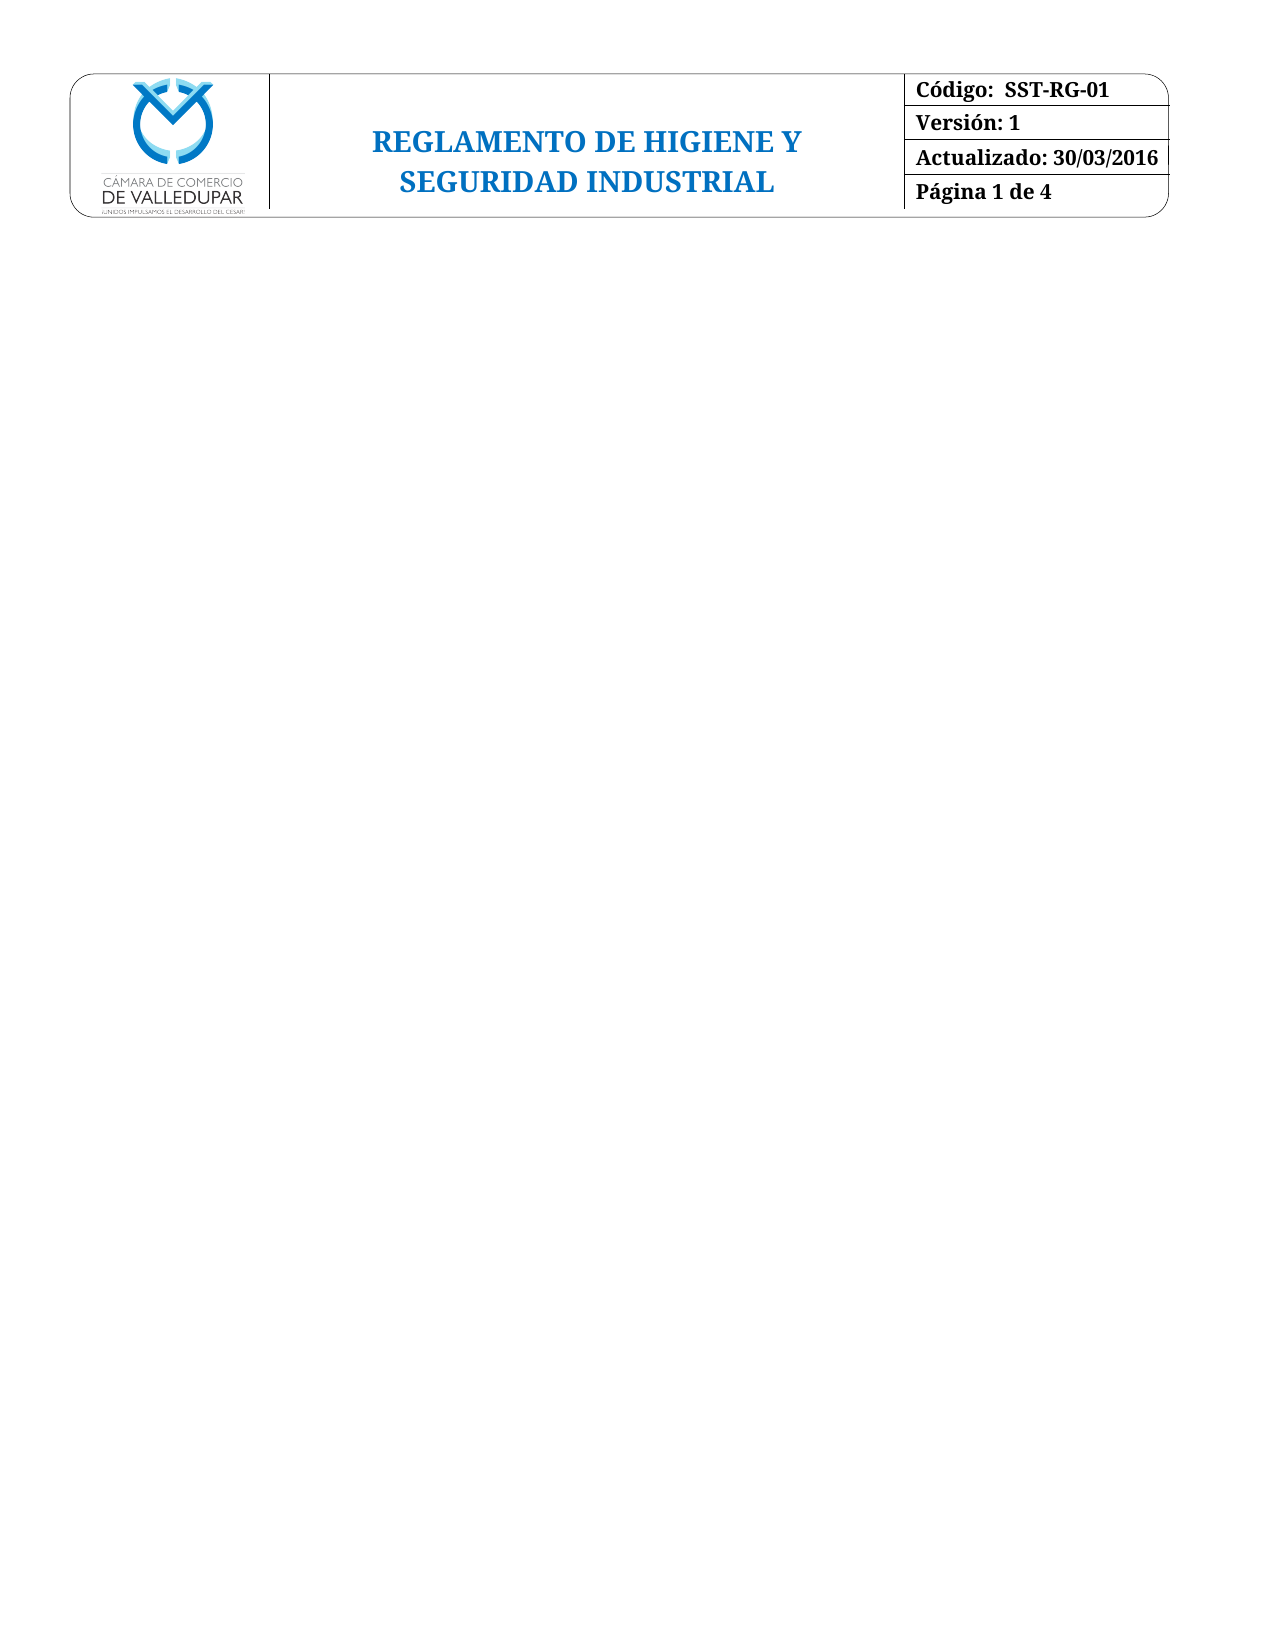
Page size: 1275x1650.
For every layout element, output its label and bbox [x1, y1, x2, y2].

picture [101, 78, 245, 214]
